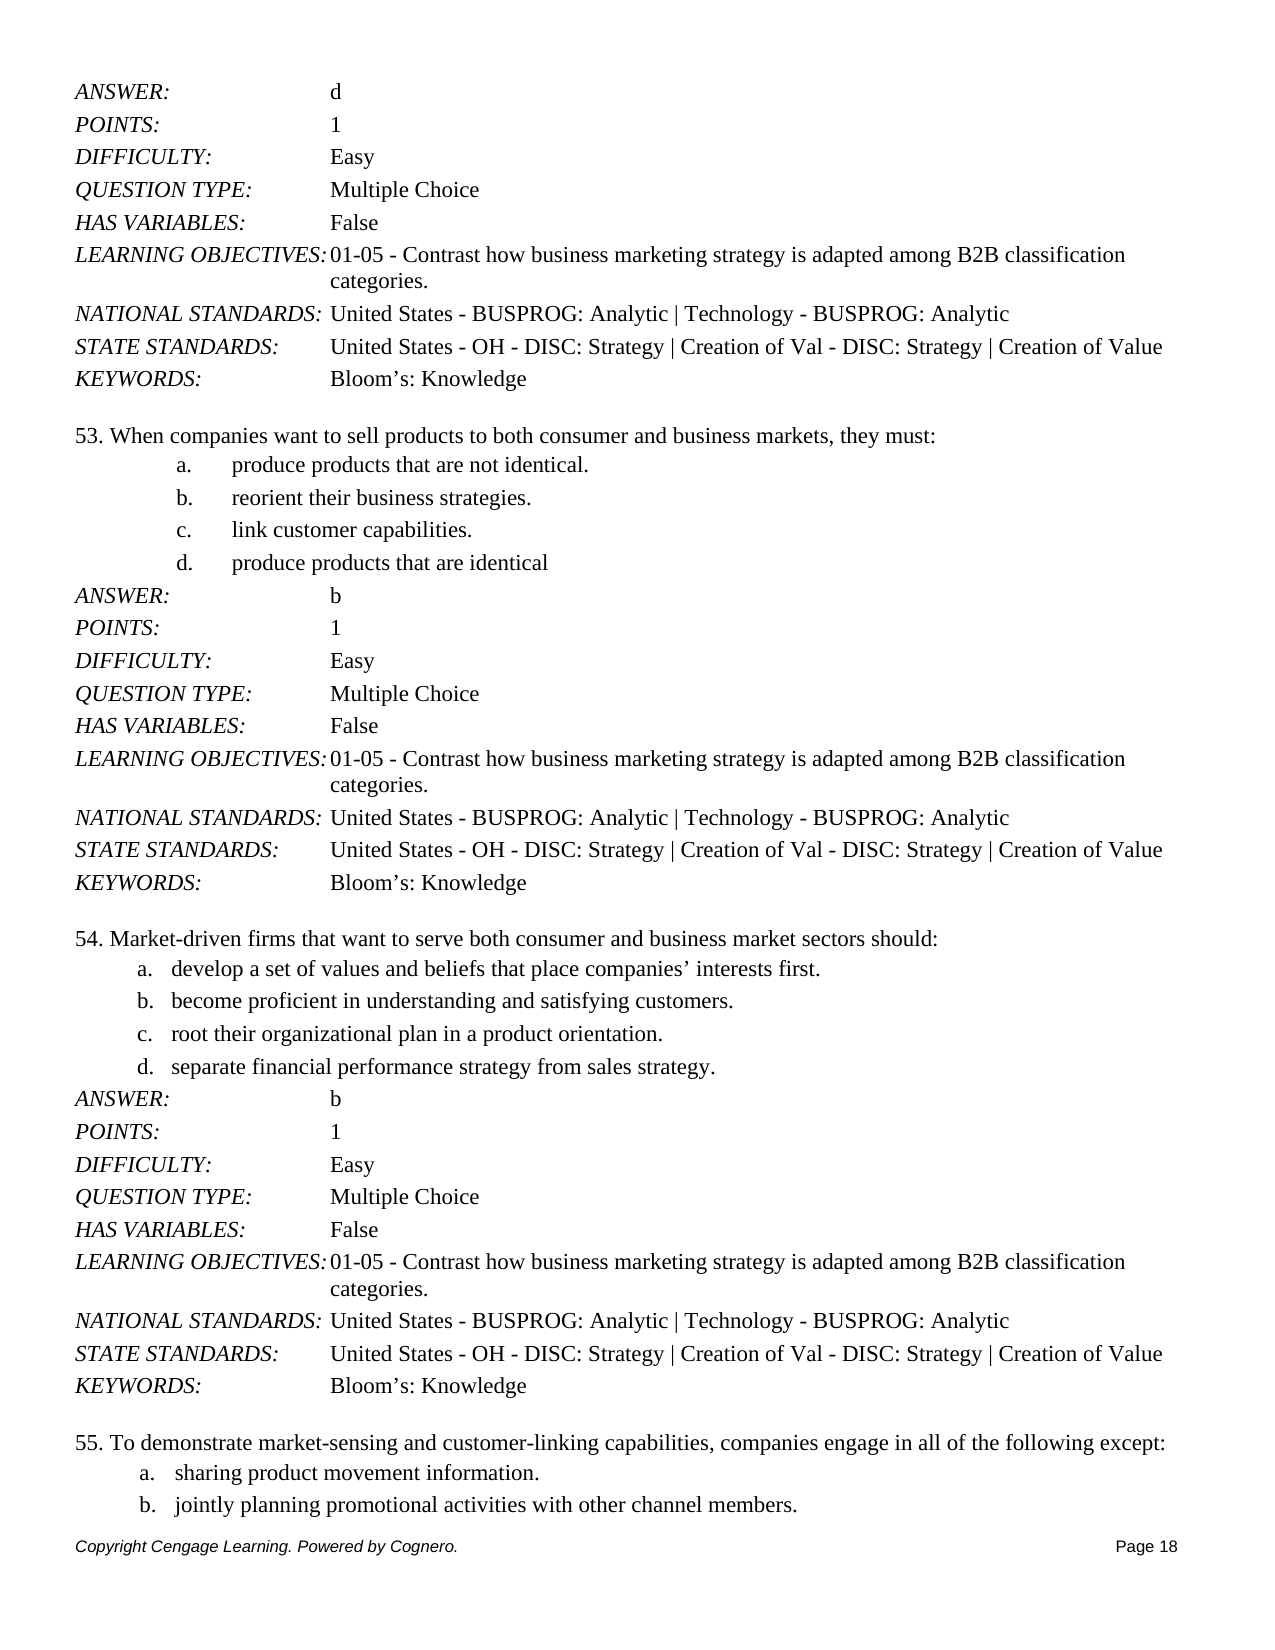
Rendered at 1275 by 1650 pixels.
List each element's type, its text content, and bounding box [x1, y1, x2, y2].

table_header 53. When companies want to sell products to both consumer and business markets, they must: [75, 422, 1200, 898]
table_header 54. Market-driven firms that want to serve both consumer and business market sectors should: [75, 926, 1200, 1402]
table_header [75, 1429, 1200, 1521]
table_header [75, 75, 1200, 395]
